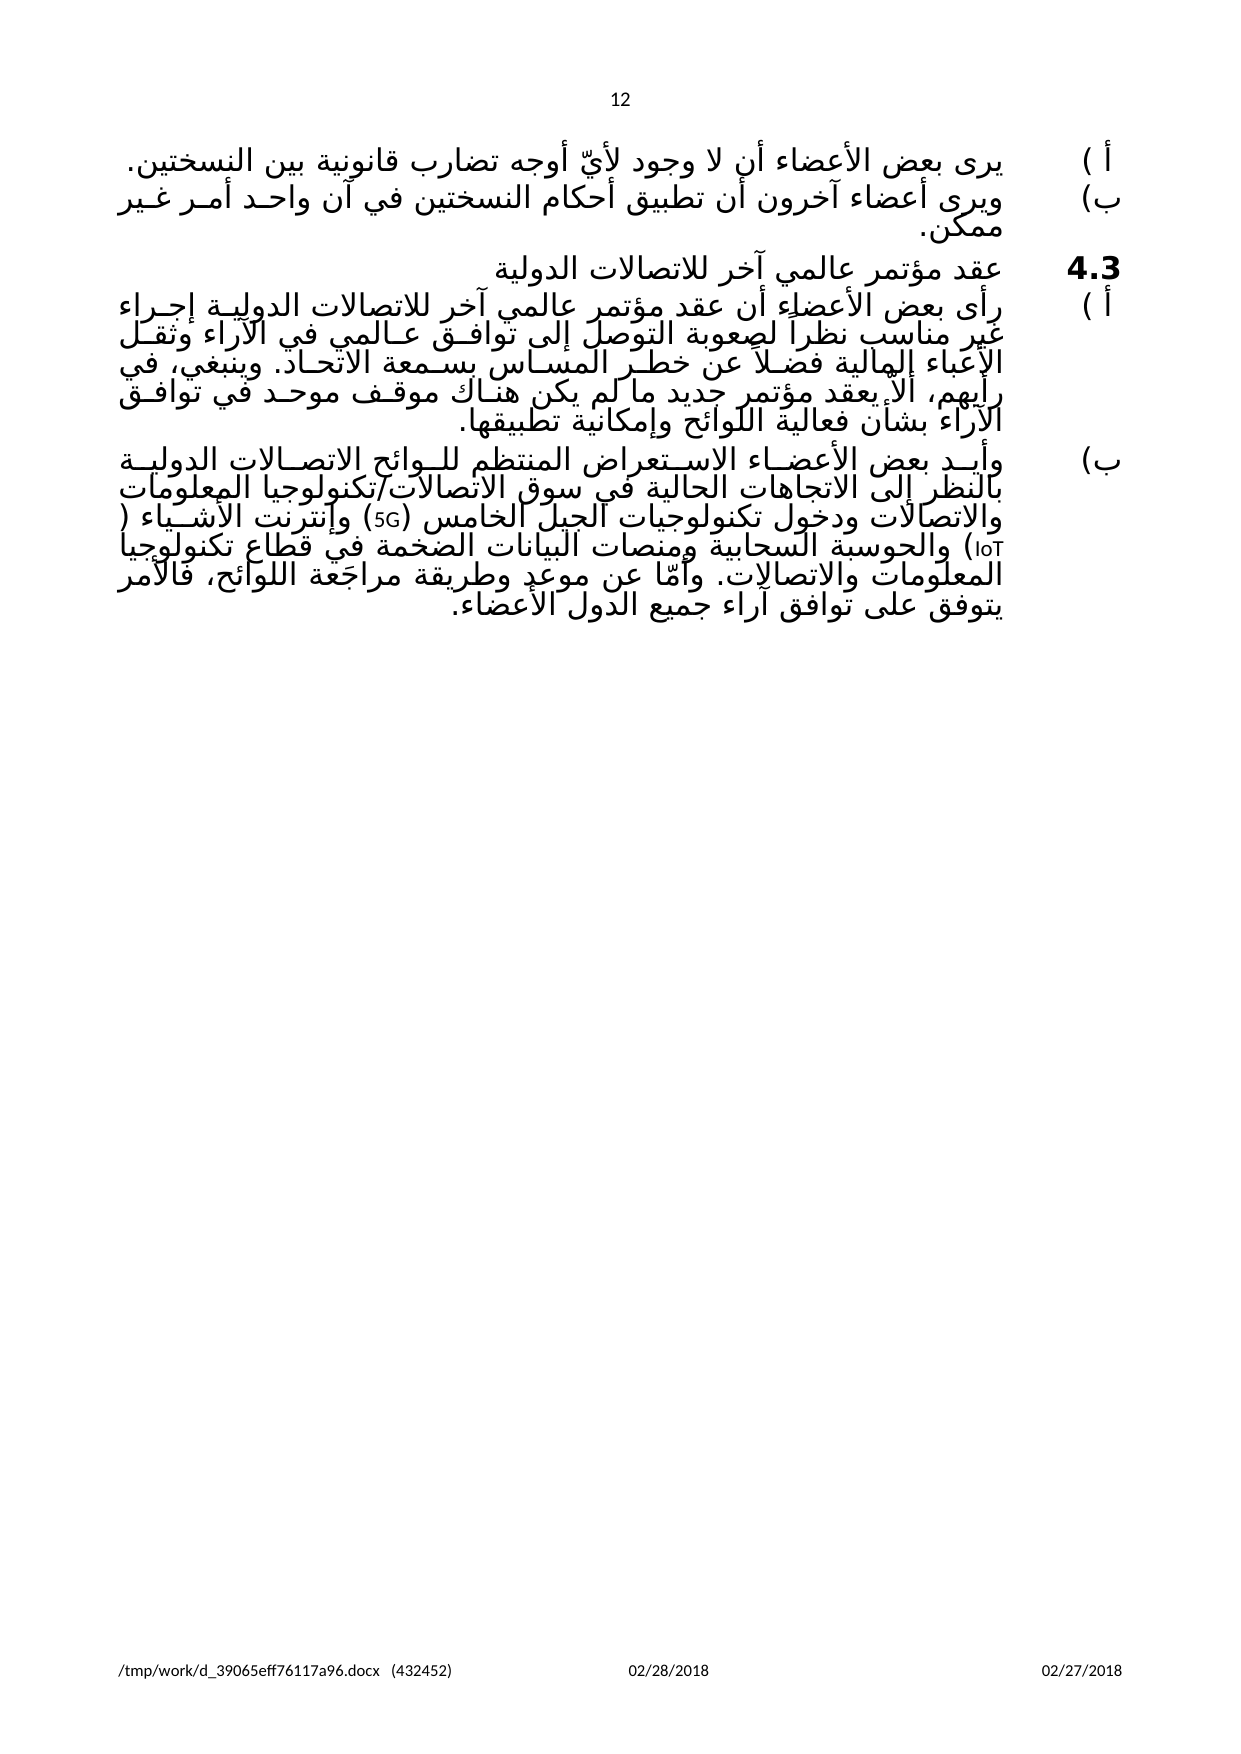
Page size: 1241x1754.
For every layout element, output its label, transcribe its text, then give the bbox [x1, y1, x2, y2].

text أ ) يرى بعض الأعضاء أن لا وجود لأيّ أوجه تضارب قانونية بين النسختين. [152, 148, 1122, 177]
text ب) وأيد بعض الأعضاء الاستعراض المنتظم للوائح الاتصالات الدولية بالنظر إلى الاتجاهات الحالية في سوق الاتصالات/تكنولوجيا المعلومات والاتصالات ودخول تكنولوجيات الجيل الخامس (5G) وإنترنت الأشياء (IoT) والحوسبة السحابية ومنصات البيانات الضخمة في قطاع تكنولوجيا المعلومات والاتصالات. وأمّا عن موعد وطريقة مراجَعة اللوائح، فالأمر يتوفق على توافق آراء جميع الدول الأعضاء. [118, 447, 1122, 622]
text أ ) رأى بعض الأعضاء أن عقد مؤتمر عالمي آخر للاتصالات الدولية إجراء غير مناسب نظراً لصعوبة التوصل إلى توافق عالمي في الآراء وثقل الأعباء المالية فضلاً عن خطر المساس بسمعة الاتحاد. وينبغي، في رأيهم، ألاّ يعقد مؤتمر جديد ما لم يكن هناك موقف موحد في توافق الآراء بشأن فعالية اللوائح وإمكانية تطبيقها. [118, 293, 1122, 439]
text 4.3 عقد مؤتمر عالمي آخر للاتصالات الدولية [118, 256, 1122, 285]
text ب) ويرى أعضاء آخرون أن تطبيق أحكام النسختين في آن واحد أمر غير ممكن. [118, 185, 1122, 243]
